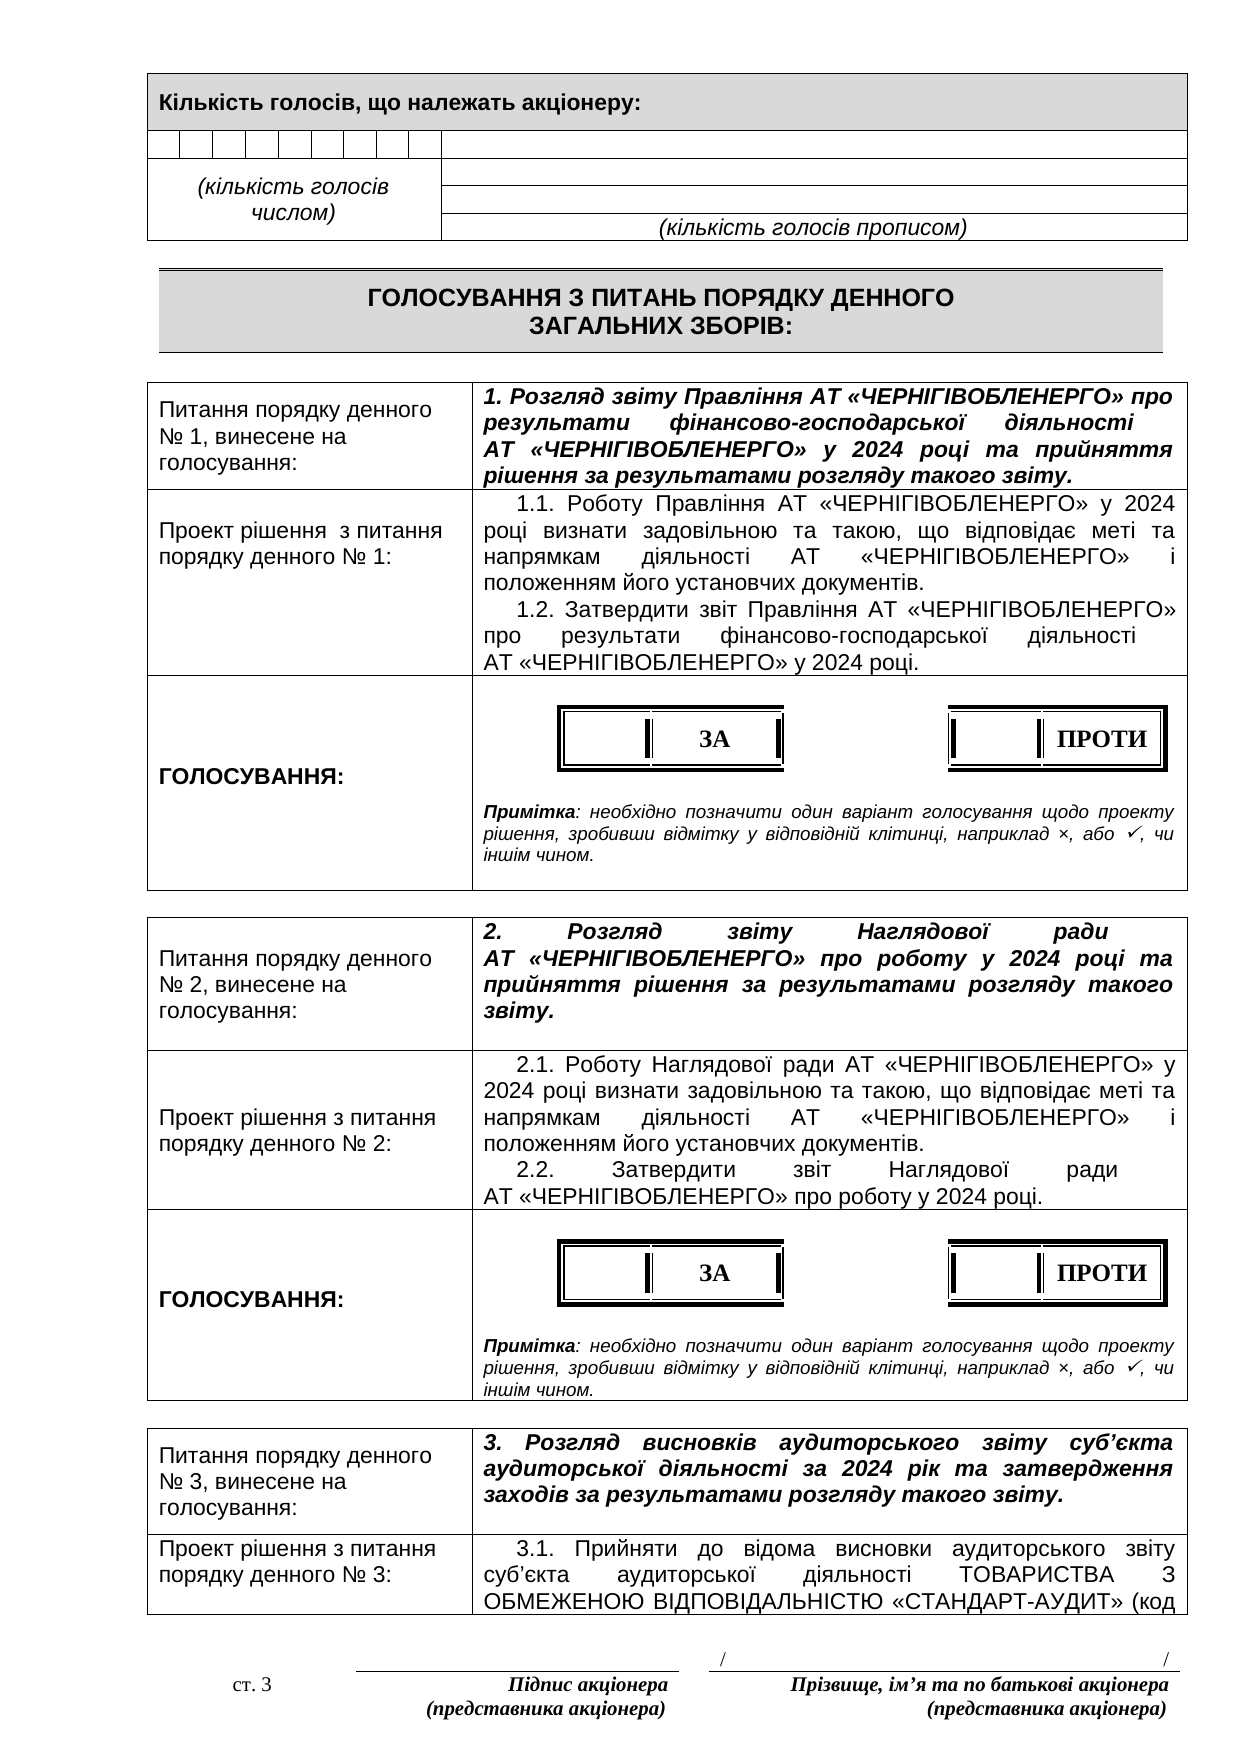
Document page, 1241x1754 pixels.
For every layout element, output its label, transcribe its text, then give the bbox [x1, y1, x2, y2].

table_cell [442, 131, 1187, 158]
table_header 3. Розгляд висновків аудиторського звіту суб’єкта аудиторської діяльності за 2024 рік та затвердження заходів за результатами розгляду такого звіту. [473, 1429, 1187, 1534]
table_cell (кількість голосів числом) [148, 159, 441, 240]
table_cell ГОЛОСУВАННЯ: [148, 676, 472, 890]
table_cell Проект рішення з питання порядку денного № 2: [148, 1051, 472, 1209]
table_cell [213, 131, 245, 158]
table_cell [473, 1535, 1187, 1614]
table_cell [180, 131, 212, 158]
table_cell 2.1. Роботу Наглядової ради АТ «ЧЕРНІГІВОБЛЕНЕРГО» у 2024 році визнати задовільною та такою, що відповідає меті та напрямкам діяльності АТ «ЧЕРНІГІВОБЛЕНЕРГО» і положенням його установчих документів. 2.2. Затвердити звіт Наглядової ради АТ «ЧЕРНІГІВОБЛЕНЕРГО» про роботу у 2024 році. [473, 1051, 1187, 1209]
table_cell [312, 131, 343, 158]
table_header Питання порядку денного № 2, винесене на голосування: [148, 918, 472, 1050]
table_cell [344, 131, 376, 158]
table_cell [279, 131, 311, 158]
table_cell (кількість голосів прописом) [442, 214, 1187, 240]
table_cell [377, 131, 408, 158]
table_header 2. Розгляд звіту Наглядової ради АТ «ЧЕРНІГІВОБЛЕНЕРГО» про роботу у 2024 році та прийняття рішення за результатами розгляду такого звіту. [473, 918, 1187, 1050]
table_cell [148, 1535, 472, 1614]
table_cell [148, 131, 179, 158]
table_cell [442, 159, 1187, 185]
table_cell ГОЛОСУВАННЯ: [148, 1210, 472, 1400]
table_cell Проект рішення з питання порядку денного № 1: [148, 490, 472, 675]
table_cell 1.1. Роботу Правління АТ «ЧЕРНІГІВОБЛЕНЕРГО» у 2024 році визнати задовільною та такою, що відповідає меті та напрямкам діяльності АТ «ЧЕРНІГІВОБЛЕНЕРГО» і положенням його установчих документів. 1.2. Затвердити звіт Правління АТ «ЧЕРНІГІВОБЛЕНЕРГО» про результати фінансово-господарської діяльності АТ «ЧЕРНІГІВОБЛЕНЕРГО» у 2024 році. [473, 490, 1187, 675]
table_header 1. Розгляд звіту Правління АТ «ЧЕРНІГІВОБЛЕНЕРГО» про результати фінансово-господарської діяльності АТ «ЧЕРНІГІВОБЛЕНЕРГО» у 2024 році та прийняття рішення за результатами розгляду такого звіту. [473, 383, 1187, 489]
table_header ГОЛОСУВАННЯ З ПИТАНЬ ПОРЯДКУ ДЕННОГО ЗАГАЛЬНИХ ЗБОРІВ: [159, 271, 1163, 352]
table_cell [442, 186, 1187, 213]
table_header Кількість голосів, що належать акціонеру: [148, 74, 1187, 130]
table_cell [246, 131, 278, 158]
table_cell [409, 131, 441, 158]
table_header Питання порядку денного № 1, винесене на голосування: [148, 383, 472, 489]
table_header Питання порядку денного № 3, винесене на голосування: [148, 1429, 472, 1534]
